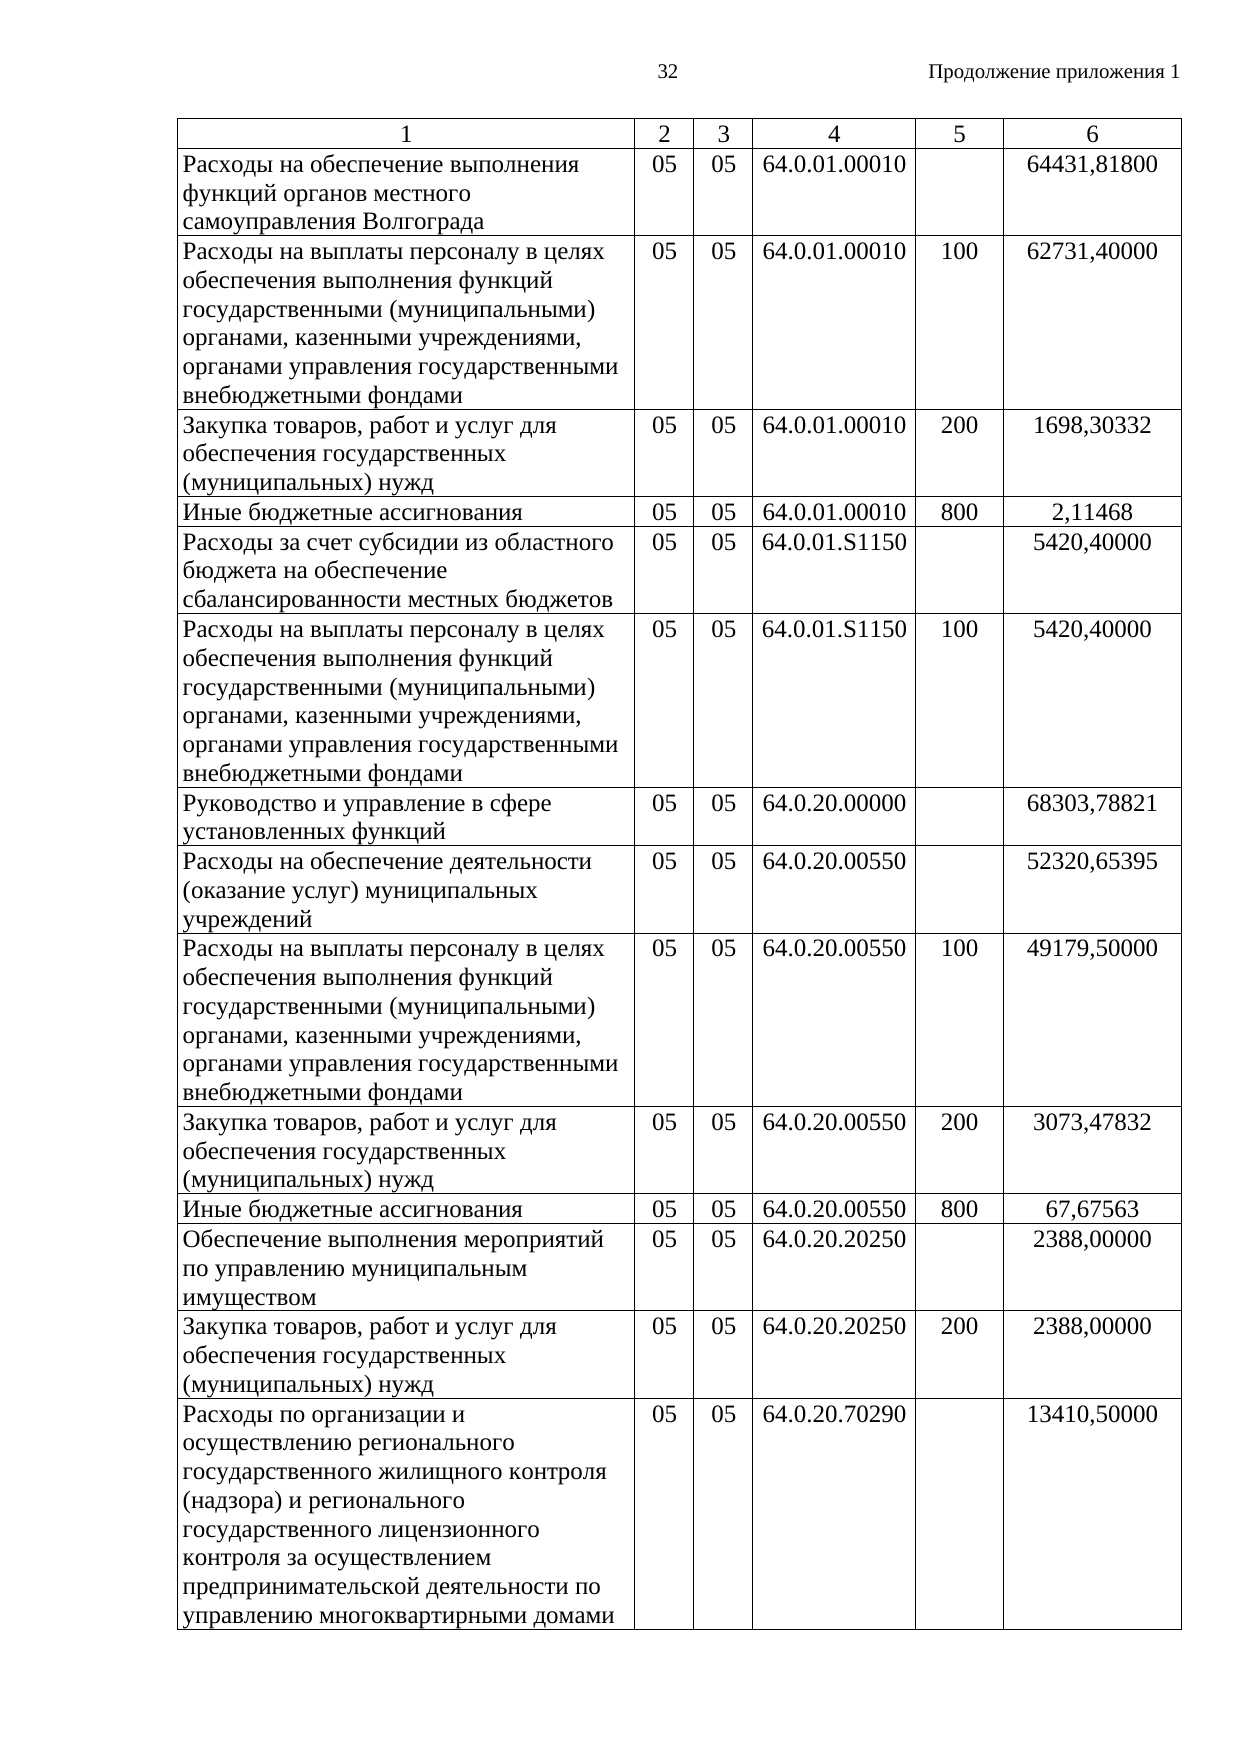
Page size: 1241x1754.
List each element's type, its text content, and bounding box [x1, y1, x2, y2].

table_header 6 [1004, 119, 1181, 148]
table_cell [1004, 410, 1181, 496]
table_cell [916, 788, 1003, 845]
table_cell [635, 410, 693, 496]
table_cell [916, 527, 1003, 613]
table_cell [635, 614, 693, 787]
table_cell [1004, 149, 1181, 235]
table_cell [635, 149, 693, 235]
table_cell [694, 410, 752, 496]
table_header 5 [916, 119, 1003, 148]
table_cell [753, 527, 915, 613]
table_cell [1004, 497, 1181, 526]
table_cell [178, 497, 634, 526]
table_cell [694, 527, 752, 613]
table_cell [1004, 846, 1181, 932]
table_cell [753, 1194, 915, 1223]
table_header 1 [178, 119, 634, 148]
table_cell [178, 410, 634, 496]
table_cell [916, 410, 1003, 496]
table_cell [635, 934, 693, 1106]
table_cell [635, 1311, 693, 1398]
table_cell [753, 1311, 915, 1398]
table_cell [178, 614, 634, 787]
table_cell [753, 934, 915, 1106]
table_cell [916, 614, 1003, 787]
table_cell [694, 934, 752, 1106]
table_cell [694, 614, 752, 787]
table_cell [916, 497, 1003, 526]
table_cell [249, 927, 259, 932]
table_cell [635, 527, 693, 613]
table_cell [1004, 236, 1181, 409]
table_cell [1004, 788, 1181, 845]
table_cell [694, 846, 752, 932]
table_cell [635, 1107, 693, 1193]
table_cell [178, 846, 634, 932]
table_header 4 [753, 119, 915, 148]
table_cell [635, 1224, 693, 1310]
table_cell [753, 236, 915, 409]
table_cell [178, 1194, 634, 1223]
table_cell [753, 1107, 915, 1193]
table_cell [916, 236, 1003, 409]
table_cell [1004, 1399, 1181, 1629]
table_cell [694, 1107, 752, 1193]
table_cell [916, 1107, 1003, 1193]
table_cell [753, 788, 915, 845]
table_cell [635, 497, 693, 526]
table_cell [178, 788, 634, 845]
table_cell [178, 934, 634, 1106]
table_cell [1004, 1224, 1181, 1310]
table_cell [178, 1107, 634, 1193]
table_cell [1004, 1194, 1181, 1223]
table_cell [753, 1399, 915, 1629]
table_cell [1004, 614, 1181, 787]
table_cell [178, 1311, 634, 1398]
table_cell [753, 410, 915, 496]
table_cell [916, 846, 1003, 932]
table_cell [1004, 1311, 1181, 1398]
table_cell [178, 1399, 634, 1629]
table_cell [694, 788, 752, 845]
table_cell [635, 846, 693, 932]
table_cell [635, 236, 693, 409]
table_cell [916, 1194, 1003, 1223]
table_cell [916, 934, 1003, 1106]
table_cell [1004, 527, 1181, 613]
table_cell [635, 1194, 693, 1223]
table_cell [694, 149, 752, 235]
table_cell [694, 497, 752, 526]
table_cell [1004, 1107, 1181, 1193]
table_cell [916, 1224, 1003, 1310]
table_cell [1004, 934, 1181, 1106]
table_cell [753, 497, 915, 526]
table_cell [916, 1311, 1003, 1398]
table_header 2 [635, 119, 693, 148]
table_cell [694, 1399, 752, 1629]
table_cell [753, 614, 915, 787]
table_header 3 [694, 119, 752, 148]
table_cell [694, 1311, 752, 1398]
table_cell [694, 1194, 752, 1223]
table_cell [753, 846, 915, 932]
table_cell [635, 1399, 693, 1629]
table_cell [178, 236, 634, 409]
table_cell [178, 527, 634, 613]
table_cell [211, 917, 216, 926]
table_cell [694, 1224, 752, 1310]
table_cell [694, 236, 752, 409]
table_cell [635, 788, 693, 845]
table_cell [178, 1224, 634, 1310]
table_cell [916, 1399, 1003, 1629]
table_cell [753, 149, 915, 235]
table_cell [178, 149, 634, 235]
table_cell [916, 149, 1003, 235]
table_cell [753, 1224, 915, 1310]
